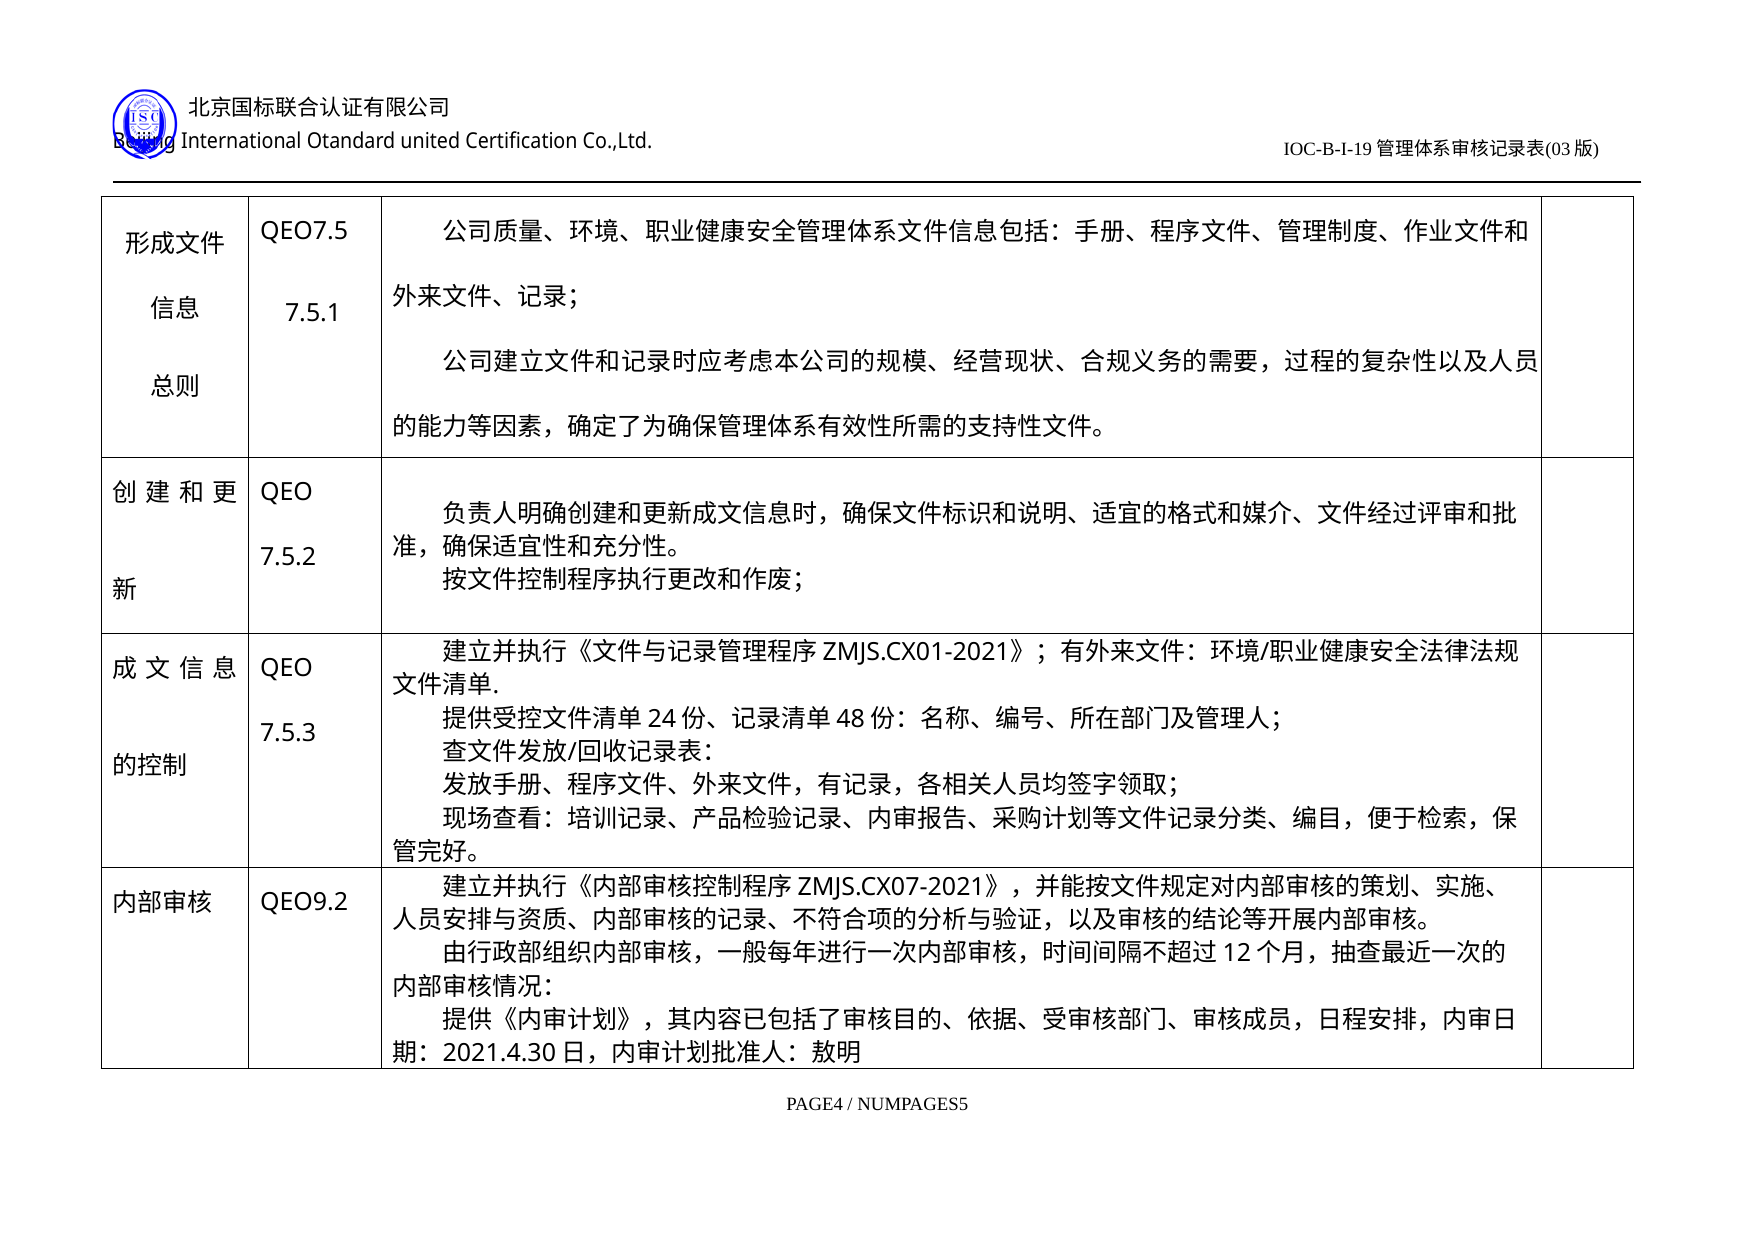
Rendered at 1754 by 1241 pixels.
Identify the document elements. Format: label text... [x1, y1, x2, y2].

table_cell [1542, 868, 1633, 1068]
table_cell 创建和更新 [102, 458, 248, 633]
table_cell QEO7.5 7.5.1 [249, 197, 381, 457]
table_cell QEO 7.5.3 [249, 634, 381, 867]
table_cell [1542, 197, 1633, 457]
table_cell 成文信息的控制 [102, 634, 248, 867]
table_cell 内部审核 [102, 868, 248, 1068]
table_cell 形成文件信息 总则 [102, 197, 248, 457]
table_cell [1542, 634, 1633, 867]
picture [112, 89, 180, 158]
table_cell QEO 7.5.2 [249, 458, 381, 633]
table_cell 负责人明确创建和更新成文信息时，确保文件标识和说明、适宜的格式和媒介、文件经过评审和批准，确保适宜性和充分性。 按文件控制程序执行更改和作废； [382, 458, 1541, 633]
table_cell 公司质量、环境、职业健康安全管理体系文件信息包括：手册、程序文件、管理制度、作业文件和外来文件、记录； 公司建立文件和记录时应考虑本公司的规模、经营现状、合规义务的需要，过程的复杂性以及人员的能力等因素，确定了为确保管理体系有效性所需的支持性文件。 [382, 197, 1541, 457]
table_cell QEO9.2 [249, 868, 381, 1068]
table_cell [1542, 458, 1633, 633]
table_cell 建立并执行《文件与记录管理程序ZMJS.CX01-2021》；有外来文件：环境/职业健康安全法律法规文件清单. 提供受控文件清单24份、记录清单48份：名称、编号、所在部门及管理人； 查文件发放/回收记录表： 发放手册、程序文件、外来文件，有记录，各相关人员均签字领取； 现场查看：培训记录、产品检验记录、内审报告、采购计划等文件记录分类、编目，便于检索，保管完好。 [382, 634, 1541, 867]
